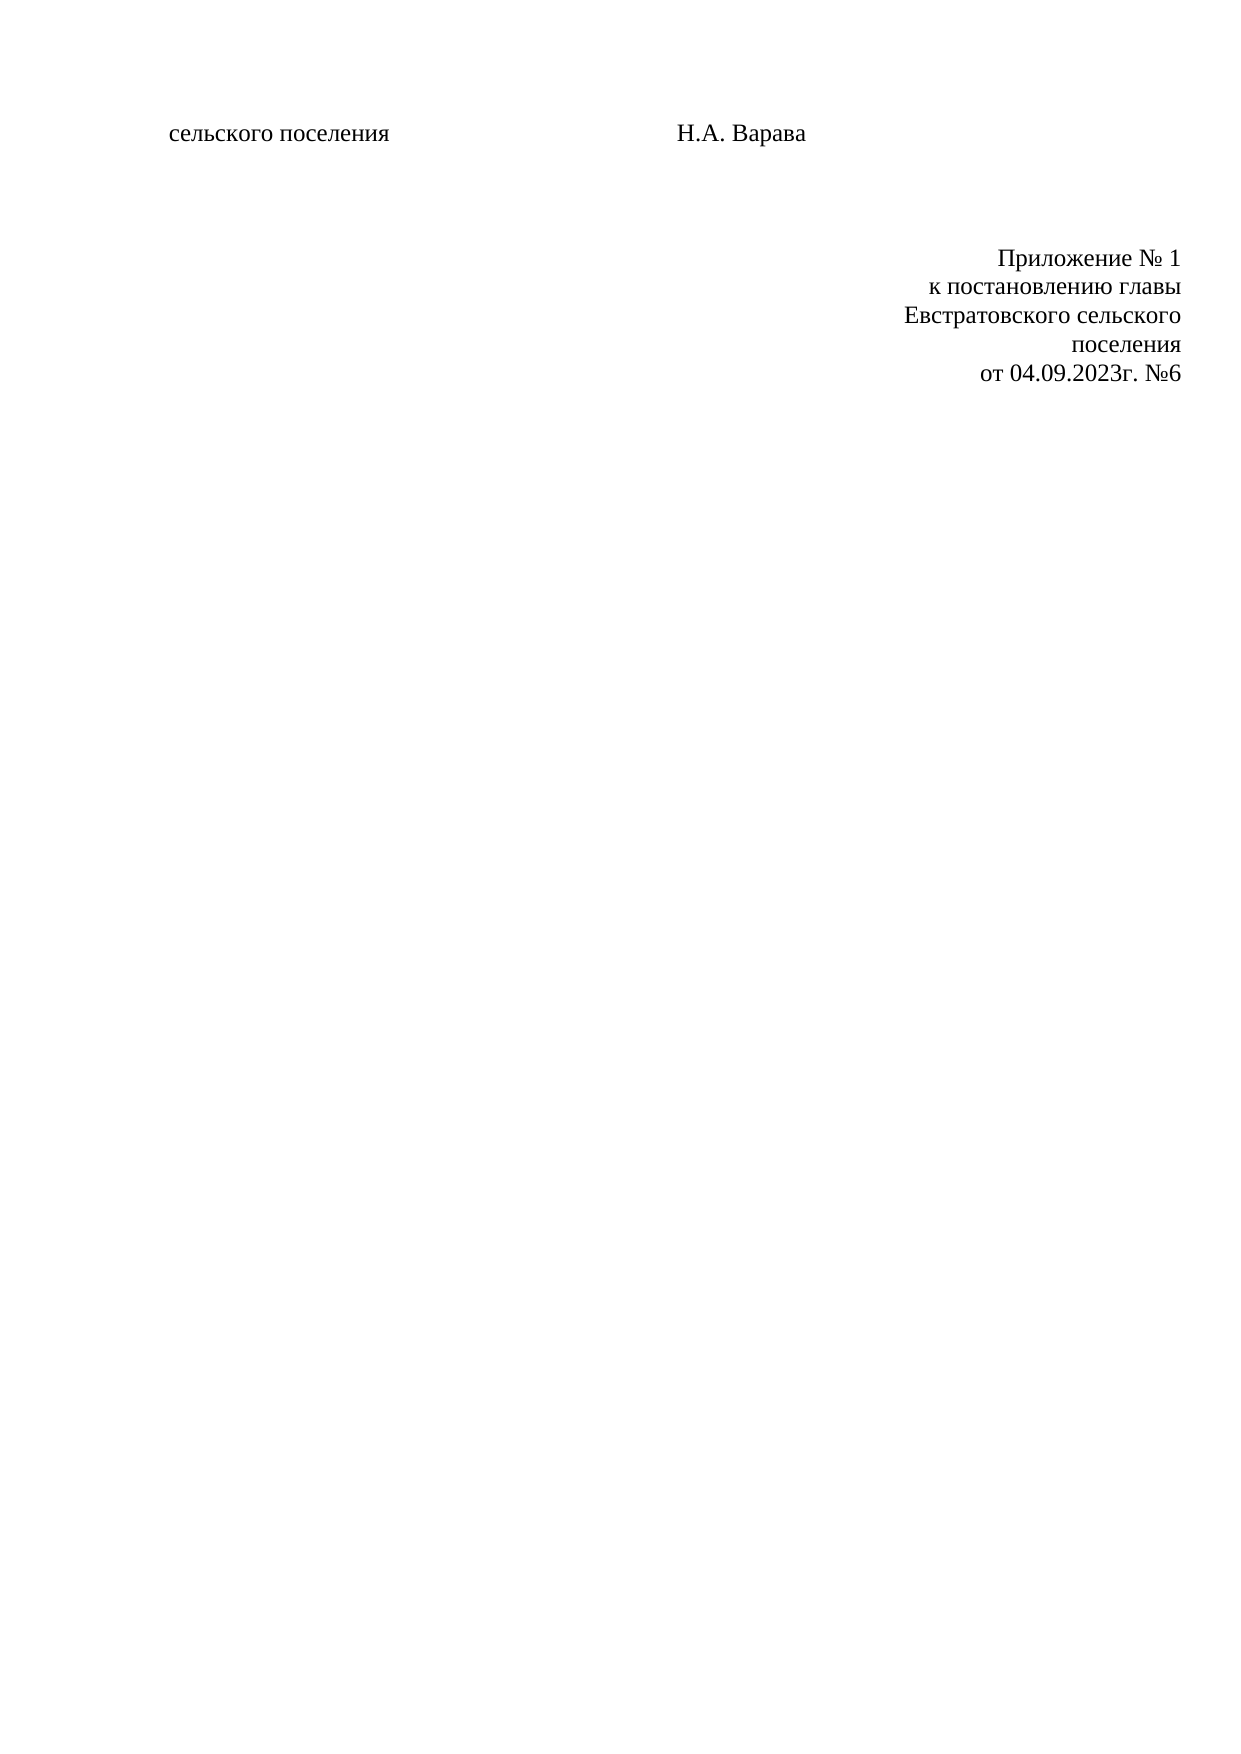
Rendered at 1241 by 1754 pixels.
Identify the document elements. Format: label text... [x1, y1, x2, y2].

text к постановлению главы [162, 271, 1181, 300]
text сельского поселения Н.А. Варава [162, 118, 1181, 147]
text Евстратовского сельского [162, 300, 1181, 329]
text поселения [162, 329, 1181, 358]
text Приложение № 1 [162, 243, 1181, 271]
text от 04.09.2023г. №6 [162, 358, 1181, 386]
